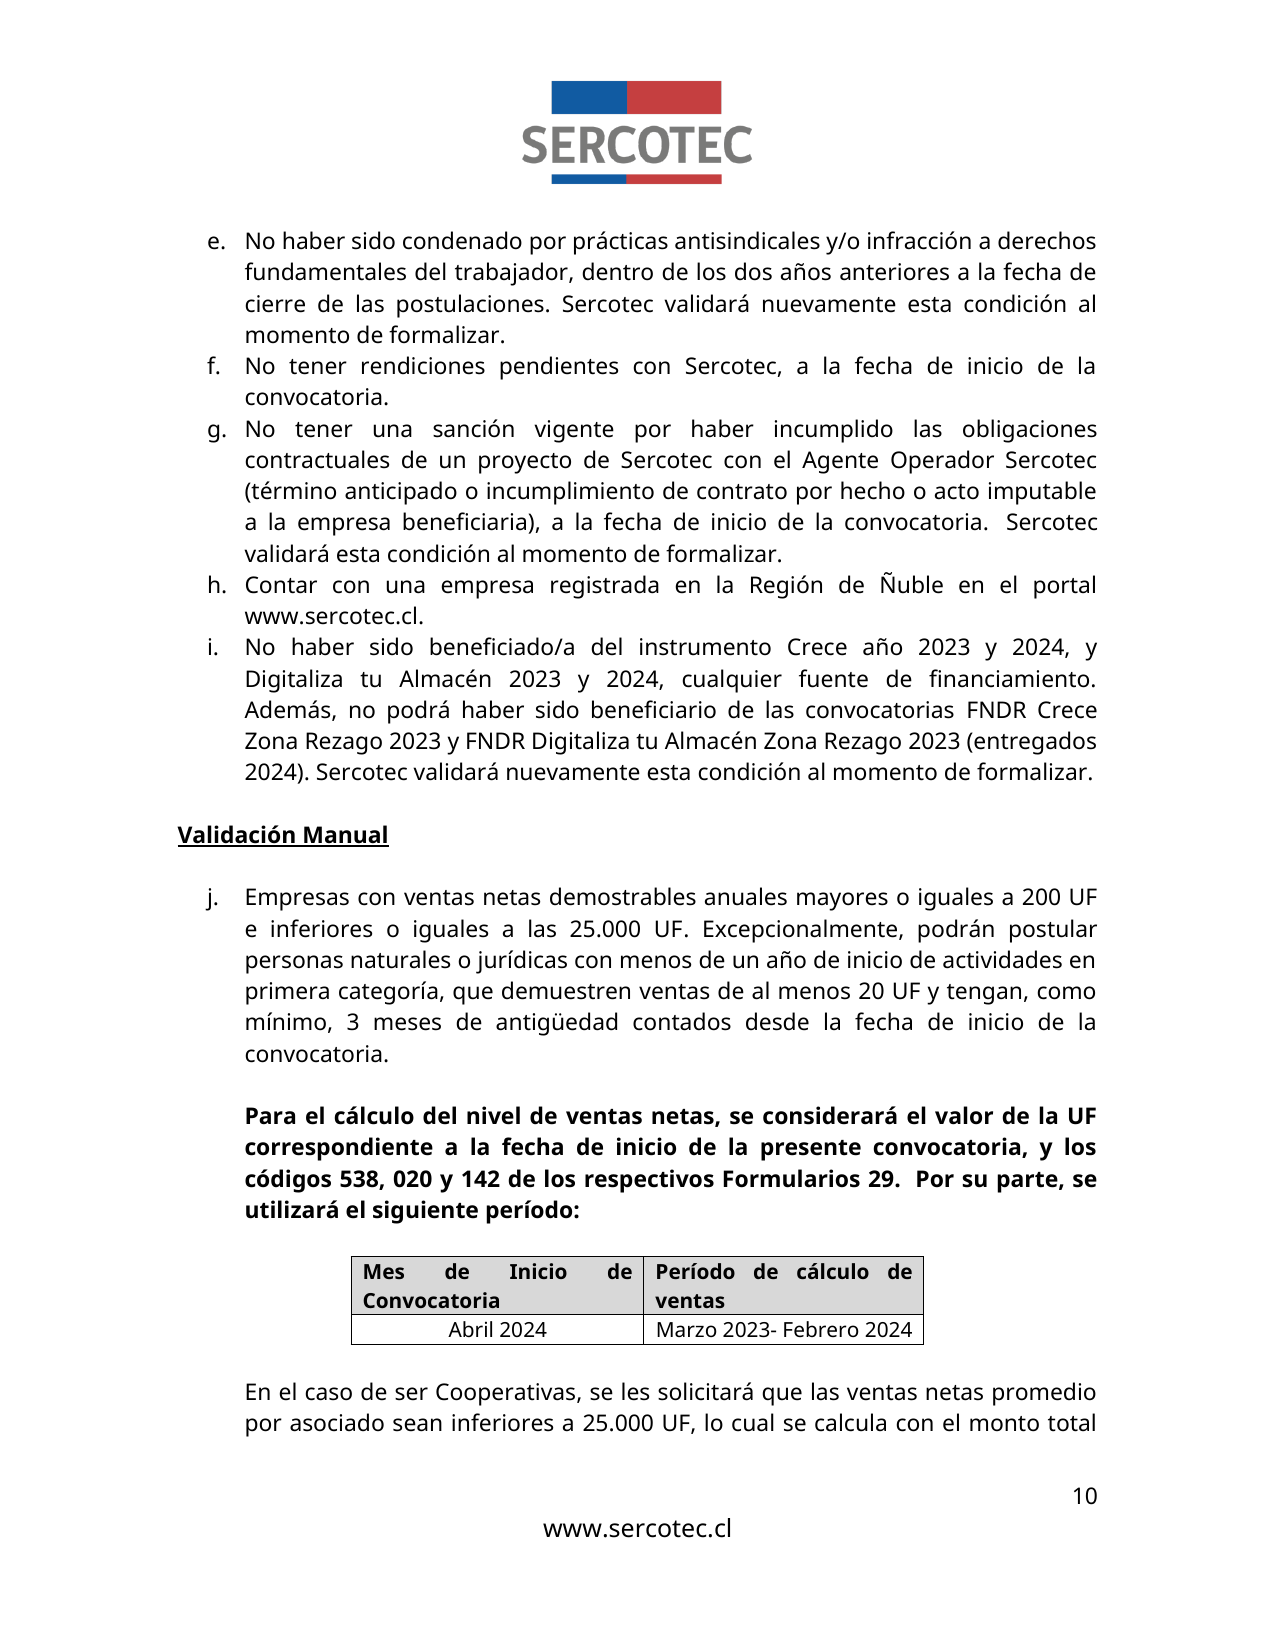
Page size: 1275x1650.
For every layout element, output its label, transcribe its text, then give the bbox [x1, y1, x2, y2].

list No haber sido beneficiado/a del instrumento Crece año 2023 y 2024, y Digitaliza tu Almacén 2023 y 2024, cualquier fuente de financiamiento. Además, no podrá haber sido beneficiario de las convocatorias FNDR Crece Zona Rezago 2023 y FNDR Digitaliza tu Almacén Zona Rezago 2023 (entregados 2024). Sercotec validará nuevamente esta condición al momento de formalizar. [207, 631, 1098, 787]
list Empresas con ventas netas demostrables anuales mayores o iguales a 200 UF e inferiores o iguales a las 25.000 UF. Excepcionalmente, podrán postular personas naturales o jurídicas con menos de un año de inicio de actividades en primera categoría, que demuestren ventas de al menos 20 UF y tengan, como mínimo, 3 meses de antigüedad contados desde la fecha de inicio de la convocatoria. [207, 881, 1098, 1069]
table_header Período de cálculo de ventas [644, 1257, 923, 1314]
text Para el cálculo del nivel de ventas netas, se considerará el valor de la UF correspondiente a la fecha de inicio de la presente convocatoria, y los códigos 538, 020 y 142 de los respectivos Formularios 29. Por su parte, se utilizará el siguiente período: [244, 1100, 1098, 1225]
table_cell Abril 2024 [352, 1315, 643, 1344]
picture [512, 73, 763, 194]
list No tener una sanción vigente por haber incumplido las obligaciones contractuales de un proyecto de Sercotec con el Agente Operador Sercotec (término anticipado o incumplimiento de contrato por hecho o acto imputable a la empresa beneficiaria), a la fecha de inicio de la convocatoria. Sercotec validará esta condición al momento de formalizar. [207, 412, 1098, 569]
list Contar con una empresa registrada en la Región de Ñuble en el portal www.sercotec.cl. [207, 569, 1098, 631]
list No tener rendiciones pendientes con Sercotec, a la fecha de inicio de la convocatoria. [207, 350, 1098, 412]
text Validación Manual [177, 819, 1098, 850]
list No haber sido condenado por prácticas antisindicales y/o infracción a derechos fundamentales del trabajador, dentro de los dos años anteriores a la fecha de cierre de las postulaciones. Sercotec validará nuevamente esta condición al momento de formalizar. [207, 225, 1098, 350]
table_cell Marzo 2023- Febrero 2024 [644, 1315, 923, 1344]
table_header Mes de Inicio de Convocatoria [352, 1257, 643, 1314]
